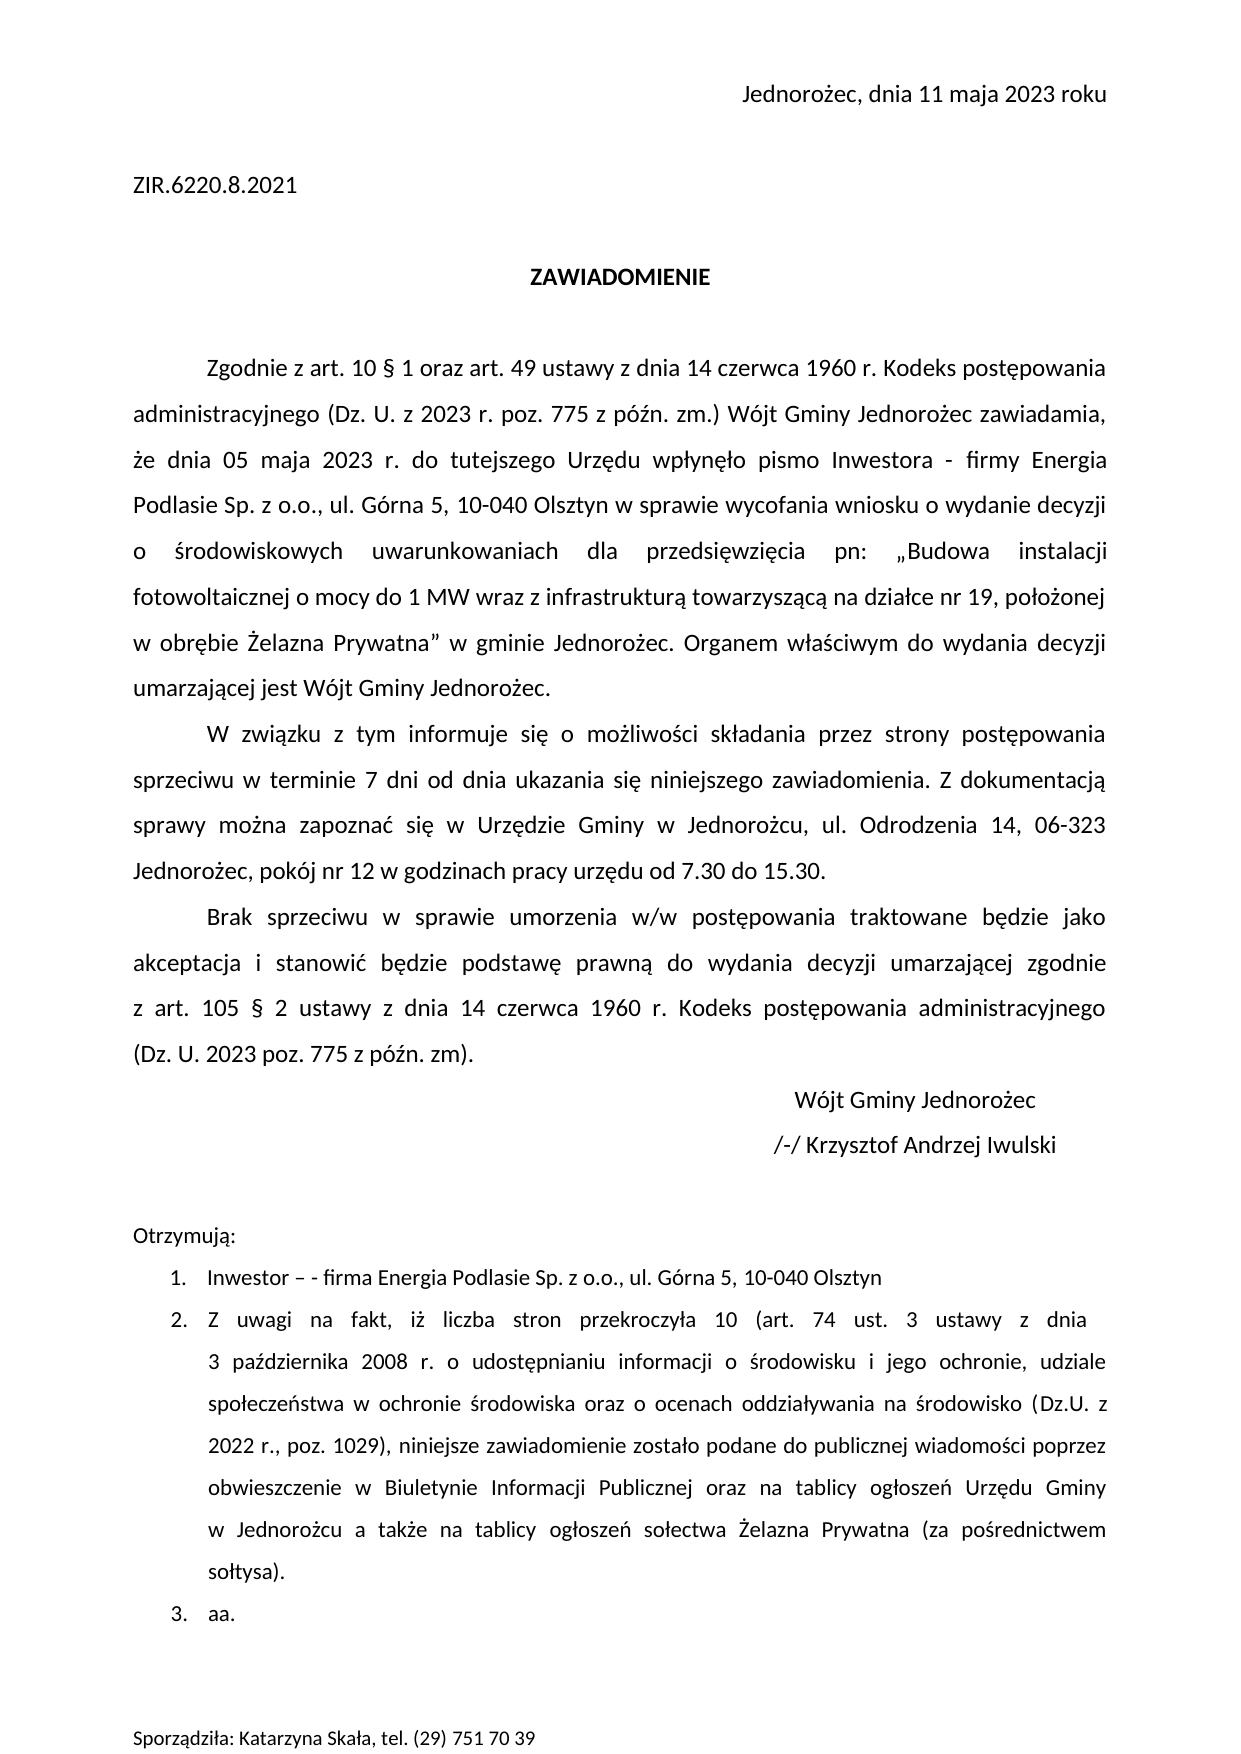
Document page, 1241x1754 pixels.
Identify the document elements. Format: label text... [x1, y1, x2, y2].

text Brak sprzeciwu w sprawie umorzenia w/w postępowania traktowane będzie jako akceptacja i stanowić będzie podstawę prawną do wydania decyzji umarzającej zgodnie z art. 105 § 2 ustawy z dnia 14 czerwca 1960 r. Kodeks postępowania administracyjnego (Dz. U. 2023 poz. 775 z późn. zm). [133, 901, 1107, 1069]
text ZIR.6220.8.2021 [133, 169, 1107, 200]
list aa. [170, 1599, 1107, 1627]
text Otrzymują: [133, 1221, 1107, 1249]
list Sporządziła: Katarzyna Skała, tel. (29) 751 70 39 [133, 1725, 1107, 1750]
text Wójt Gminy Jednorożec [649, 1084, 1107, 1114]
list Inwestor – - firma Energia Podlasie Sp. z o.o., ul. Górna 5, 10-040 Olsztyn [169, 1263, 1107, 1291]
text Jednorożec, dnia 11 maja 2023 roku [133, 78, 1107, 108]
list Z uwagi na fakt, iż liczba stron przekroczyła 10 (art. 74 ust. 3 ustawy z dnia 3 października 2008 r. o udostępnianiu informacji o środowisku i jego ochronie, udziale społeczeństwa w ochronie środowiska oraz o ocenach oddziaływania na środowisko (Dz.U. z 2022 r., poz. 1029), niniejsze zawiadomienie zostało podane do publicznej wiadomości poprzez obwieszczenie w Biuletynie Informacji Publicznej oraz na tablicy ogłoszeń Urzędu Gminy w Jednorożcu a także na tablicy ogłoszeń sołectwa Żelazna Prywatna (za pośrednictwem sołtysa). [170, 1305, 1107, 1585]
text W związku z tym informuje się o możliwości składania przez strony postępowania sprzeciwu w terminie 7 dni od dnia ukazania się niniejszego zawiadomienia. Z dokumentacją sprawy można zapoznać się w Urzędzie Gminy w Jednorożcu, ul. Odrodzenia 14, 06-323 Jednorożec, pokój nr 12 w godzinach pracy urzędu od 7.30 do 15.30. [133, 718, 1107, 886]
text /-/ Krzysztof Andrzej Iwulski [649, 1130, 1107, 1160]
text ZAWIADOMIENIE [133, 261, 1107, 291]
text Zgodnie z art. 10 § 1 oraz art. 49 ustawy z dnia 14 czerwca 1960 r. Kodeks postępowania administracyjnego (Dz. U. z 2023 r. poz. 775 z późn. zm.) Wójt Gminy Jednorożec zawiadamia, że dnia 05 maja 2023 r. do tutejszego Urzędu wpłynęło pismo Inwestora - firmy Energia Podlasie Sp. z o.o., ul. Górna 5, 10-040 Olsztyn w sprawie wycofania wniosku o wydanie decyzji o środowiskowych uwarunkowaniach dla przedsięwzięcia pn: „Budowa instalacji fotowoltaicznej o mocy do 1 MW wraz z infrastrukturą towarzyszącą na działce nr 19, położonej w obrębie Żelazna Prywatna” w gminie Jednorożec. Organem właściwym do wydania decyzji umarzającej jest Wójt Gminy Jednorożec. [133, 352, 1107, 703]
